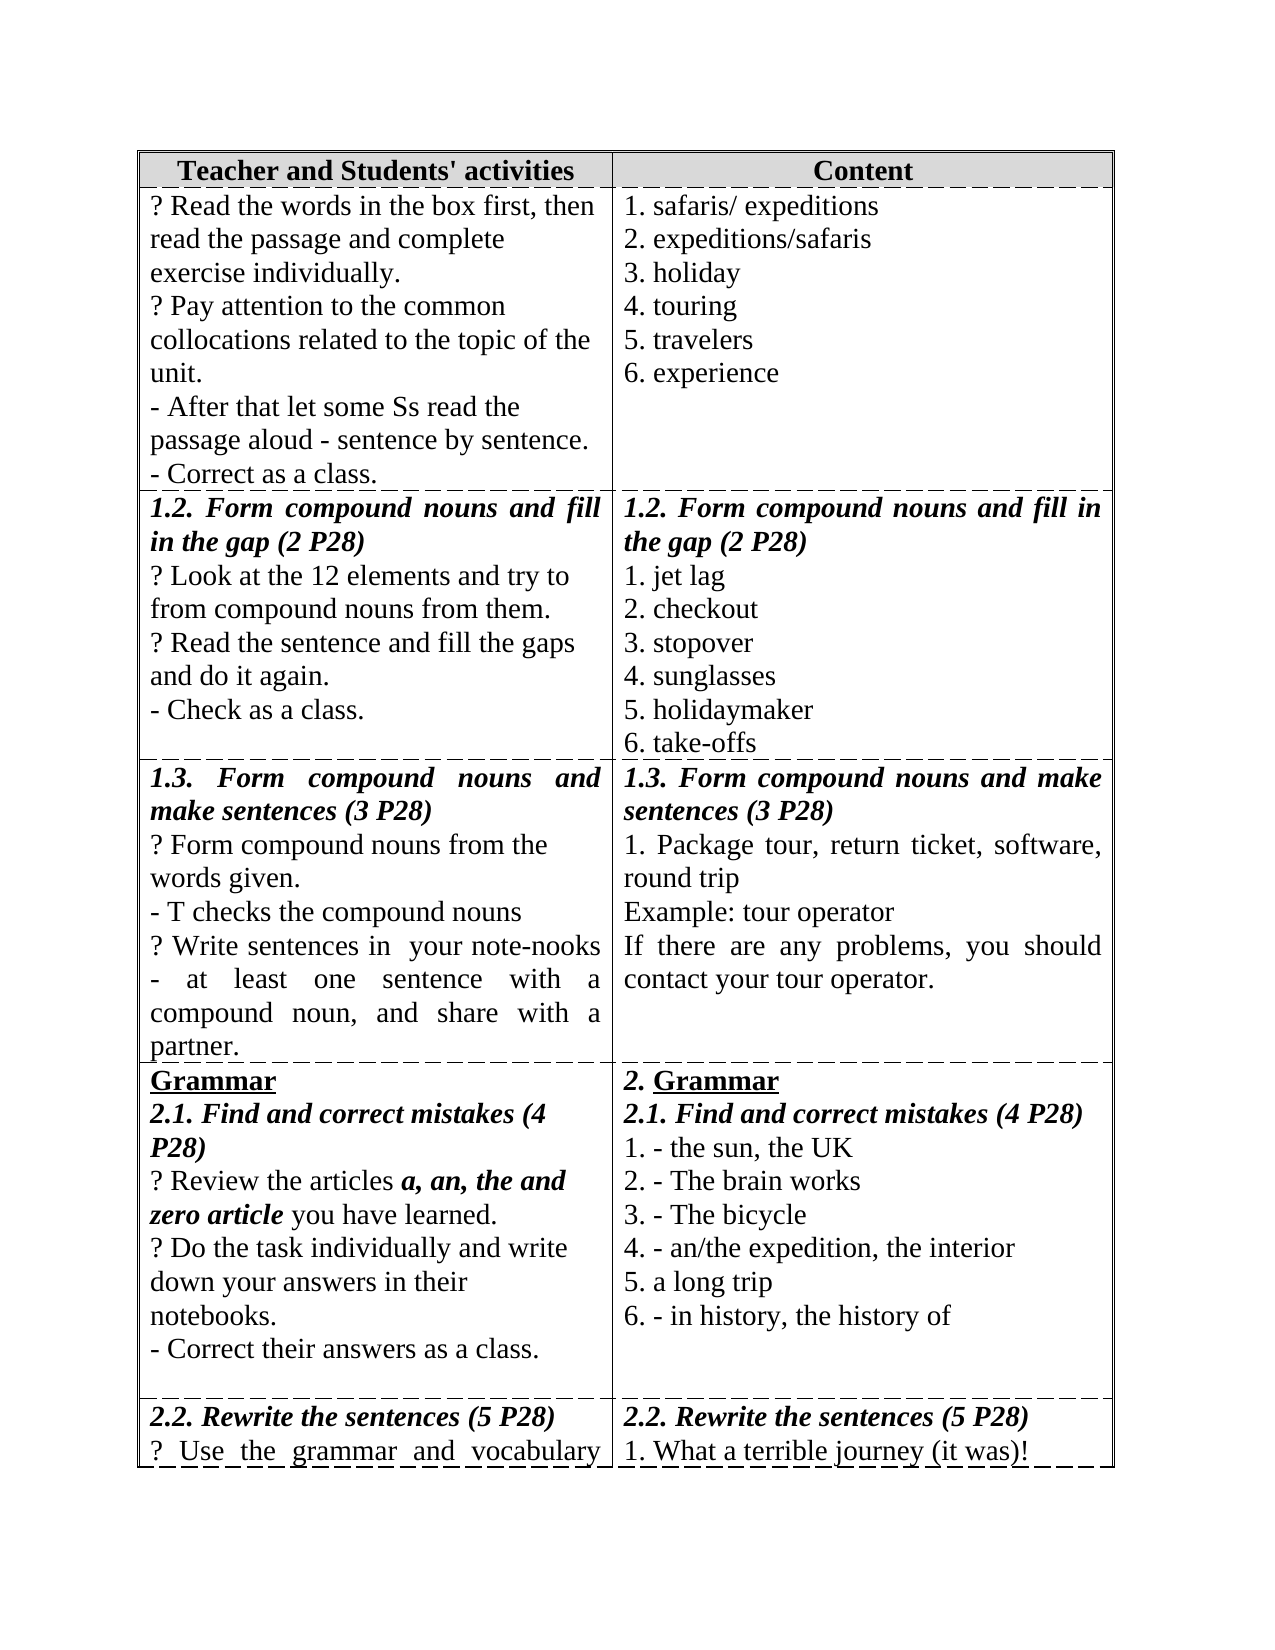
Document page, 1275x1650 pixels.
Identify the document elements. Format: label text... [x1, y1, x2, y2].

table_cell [613, 1398, 1112, 1466]
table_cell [140, 187, 612, 489]
table_cell 1.3. Form compound nouns and make sentences (3 P28) ? Form compound nouns from the words given. - T checks the compound nouns ? Write sentences in your note-nooks - at least one sentence with a compound noun, and share with a partner. [140, 759, 612, 1062]
table_cell 1.3. Form compound nouns and make sentences (3 P28) 1. Package tour, return ticket, software, round trip Example: tour operator If there are any problems, you should contact your tour operator. [613, 759, 1112, 1062]
table_header Teacher and Students' activities [140, 153, 612, 187]
table_cell 1.2. Form compound nouns and fill in the gap (2 P28) 1. jet lag 2. checkout 3. stopover 4. sunglasses 5. holidaymaker 6. take-offs [613, 490, 1112, 759]
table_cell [613, 187, 1112, 489]
table_cell 1.2. Form compound nouns and fill in the gap (2 P28) ? Look at the 12 elements and try to from compound nouns from them. ? Read the sentence and fill the gaps and do it again. - Check as a class. [140, 490, 612, 759]
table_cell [140, 1398, 612, 1466]
table_cell 2. Grammar 2.1. Find and correct mistakes (4 P28) 1. - the sun, the UK 2. - The brain works 3. - The bicycle 4. - an/the expedition, the interior 5. a long trip 6. - in history, the history of [613, 1062, 1112, 1398]
table_cell Grammar 2.1. Find and correct mistakes (4 P28) ? Review the articles a, an, the and zero article you have learned. ? Do the task individually and write down your answers in their notebooks. - Correct their answers as a class. [140, 1062, 612, 1398]
table_header Content [613, 153, 1112, 187]
